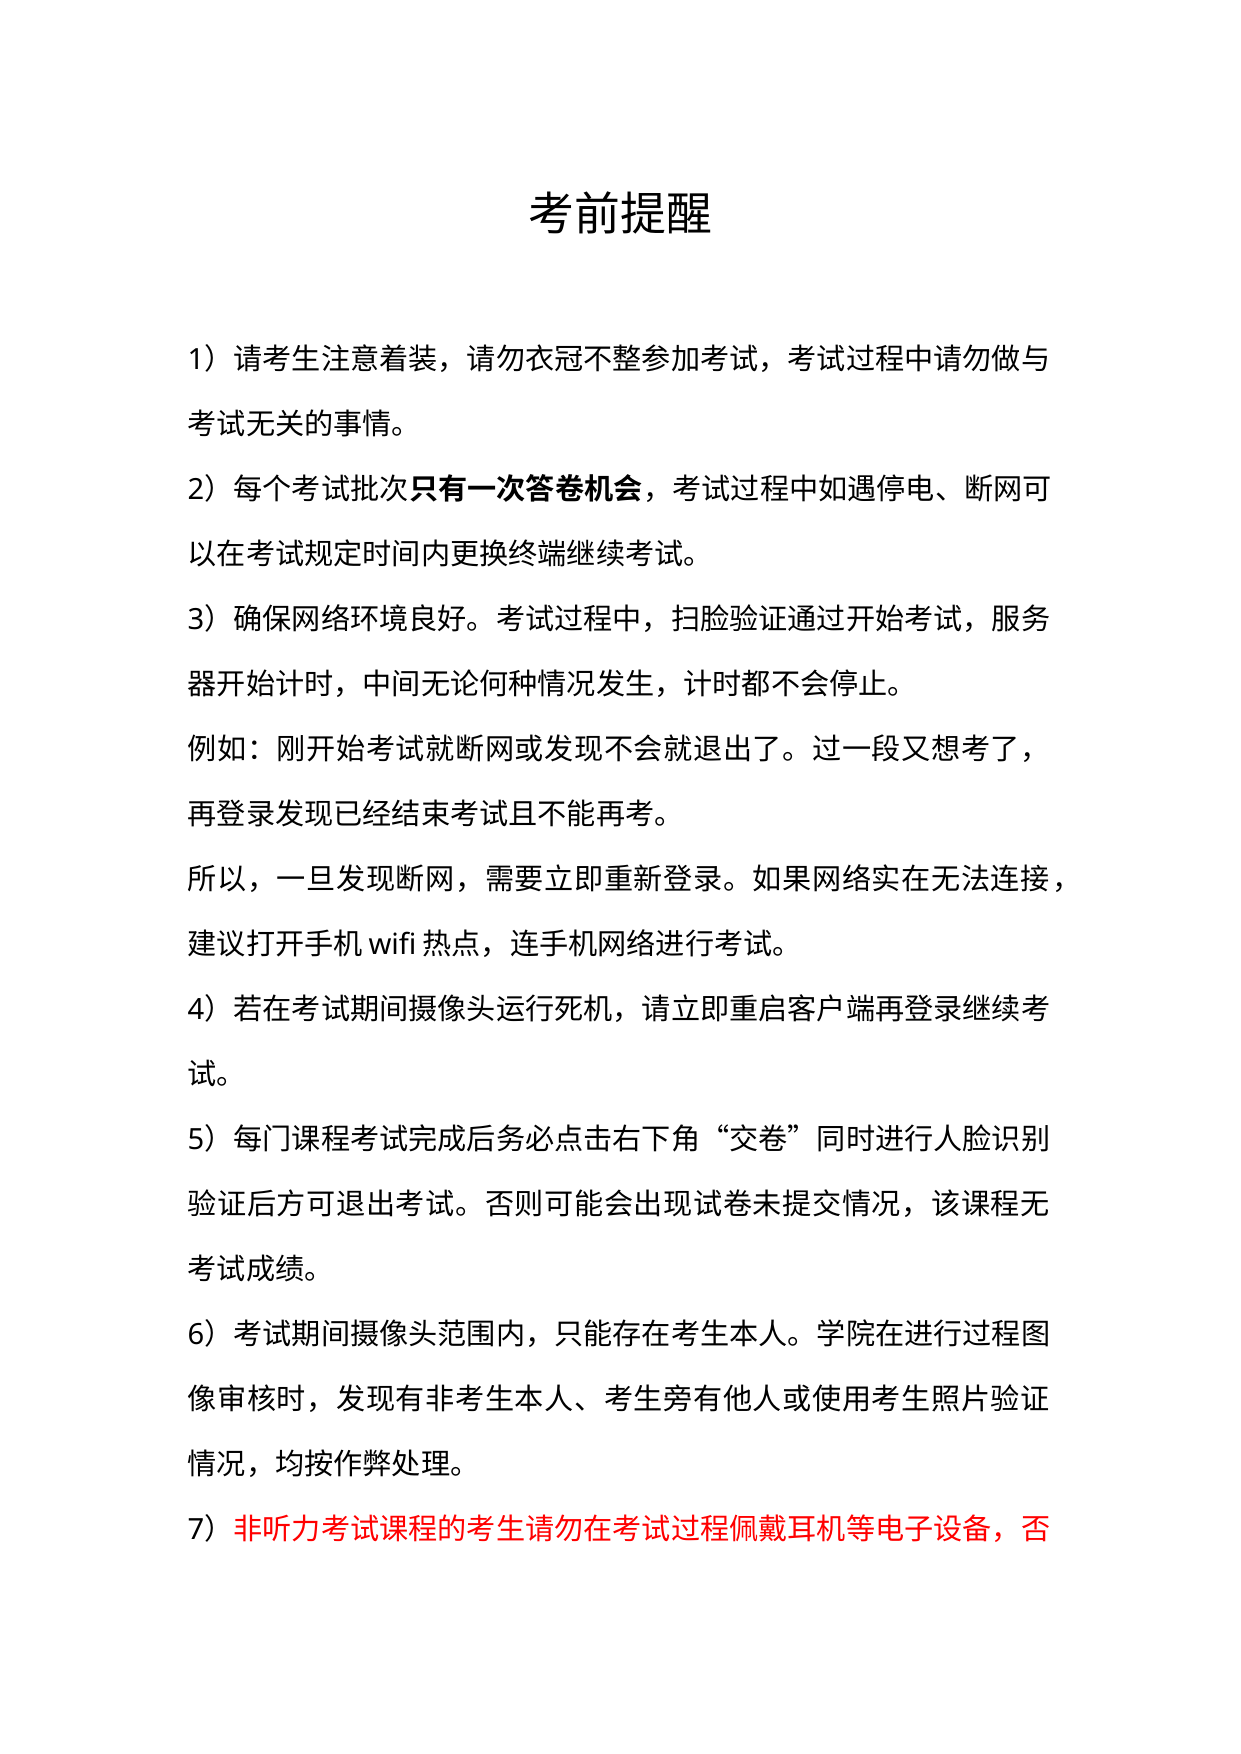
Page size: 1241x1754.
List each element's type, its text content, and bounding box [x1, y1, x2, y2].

text 3）确保网络环境良好。考试过程中，扫脸验证通过开始考试，服务器开始计时，中间无论何种情况发生，计时都不会停止。 [187, 584, 1053, 714]
text 例如：刚开始考试就断网或发现不会就退出了。过一段又想考了，再登录发现已经结束考试且不能再考。 [187, 714, 1053, 844]
text 4）若在考试期间摄像头运行死机，请立即重启客户端再登录继续考试。 [187, 974, 1053, 1104]
text 考前提醒 [187, 162, 1053, 259]
text 2）每个考试批次只有一次答卷机会，考试过程中如遇停电、断网可以在考试规定时间内更换终端继续考试。 [187, 454, 1053, 584]
text 所以，一旦发现断网，需要立即重新登录。如果网络实在无法连接，建议打开手机wifi热点，连手机网络进行考试。 [187, 844, 1053, 974]
text 6）考试期间摄像头范围内，只能存在考生本人。学院在进行过程图像审核时，发现有非考生本人、考生旁有他人或使用考生照片验证情况，均按作弊处理。 [187, 1299, 1053, 1494]
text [187, 1494, 1053, 1559]
text 5）每门课程考试完成后务必点击右下角“交卷”同时进行人脸识别验证后方可退出考试。否则可能会出现试卷未提交情况，该课程无考试成绩。 [187, 1104, 1053, 1299]
text 1）请考生注意着装，请勿衣冠不整参加考试，考试过程中请勿做与考试无关的事情。 [187, 324, 1053, 454]
